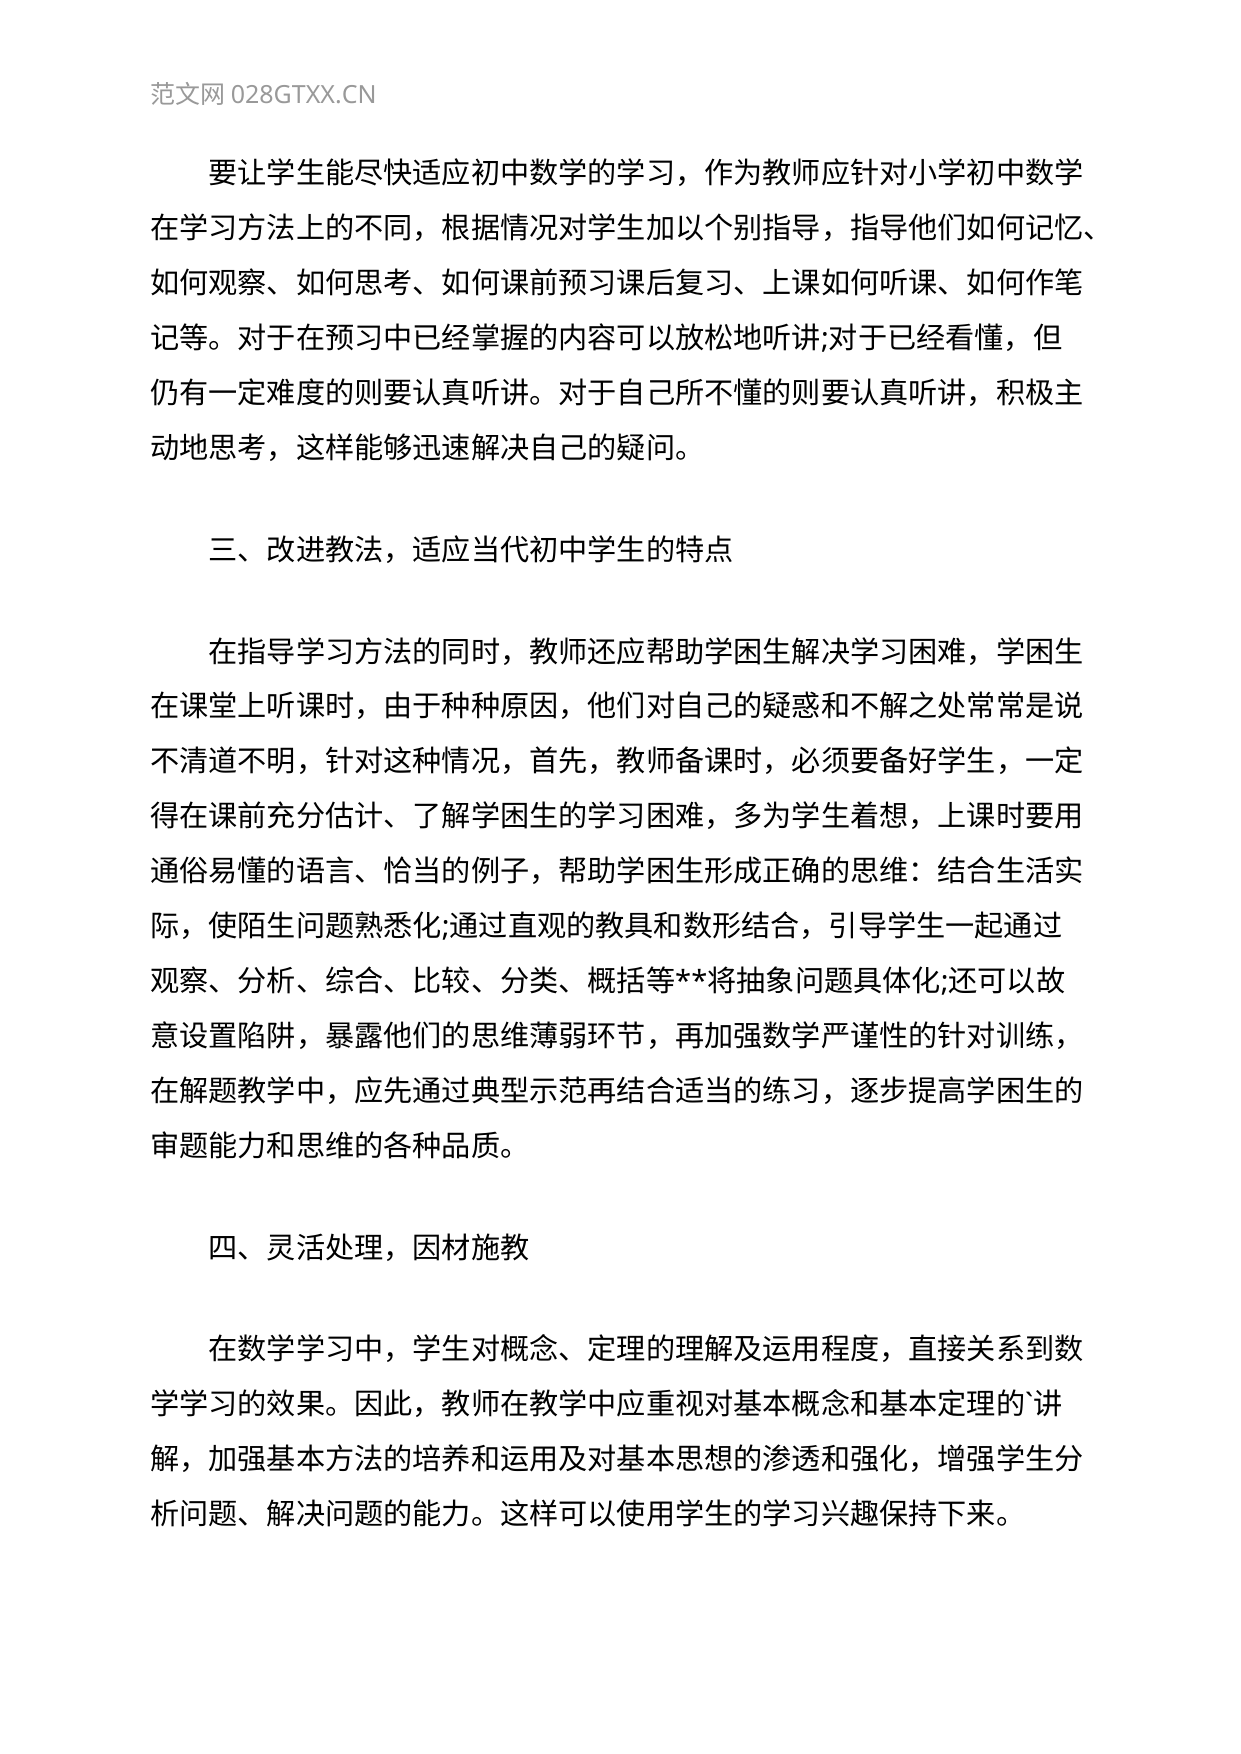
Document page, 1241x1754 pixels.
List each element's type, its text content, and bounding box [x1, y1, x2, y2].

text 三、改进教法，适应当代初中学生的特点 [150, 526, 1090, 569]
text 要让学生能尽快适应初中数学的学习，作为教师应针对小学初中数学在学习方法上的不同，根据情况对学生加以个别指导，指导他们如何记忆、如何观察、如何思考、如何课前预习课后复习、上课如何听课、如何作笔记等。对于在预习中已经掌握的内容可以放松地听讲;对于已经看懂，但仍有一定难度的则要认真听讲。对于自己所不懂的则要认真听讲，积极主动地思考，这样能够迅速解决自己的疑问。 [150, 150, 1090, 467]
text 在指导学习方法的同时，教师还应帮助学困生解决学习困难，学困生在课堂上听课时，由于种种原因，他们对自己的疑惑和不解之处常常是说不清道不明，针对这种情况，首先，教师备课时，必须要备好学生，一定得在课前充分估计、了解学困生的学习困难，多为学生着想，上课时要用通俗易懂的语言、恰当的例子，帮助学困生形成正确的思维：结合生活实际，使陌生问题熟悉化;通过直观的教具和数形结合，引导学生一起通过观察、分析、综合、比较、分类、概括等**将抽象问题具体化;还可以故意设置陷阱，暴露他们的思维薄弱环节，再加强数学严谨性的针对训练，在解题教学中，应先通过典型示范再结合适当的练习，逐步提高学困生的审题能力和思维的各种品质。 [150, 628, 1090, 1165]
text 在数学学习中，学生对概念、定理的理解及运用程度，直接关系到数学学习的效果。因此，教师在教学中应重视对基本概念和基本定理的`讲解，加强基本方法的培养和运用及对基本思想的渗透和强化，增强学生分析问题、解决问题的能力。这样可以使用学生的学习兴趣保持下来。 [150, 1326, 1090, 1533]
text 四、灵活处理，因材施教 [150, 1224, 1090, 1266]
